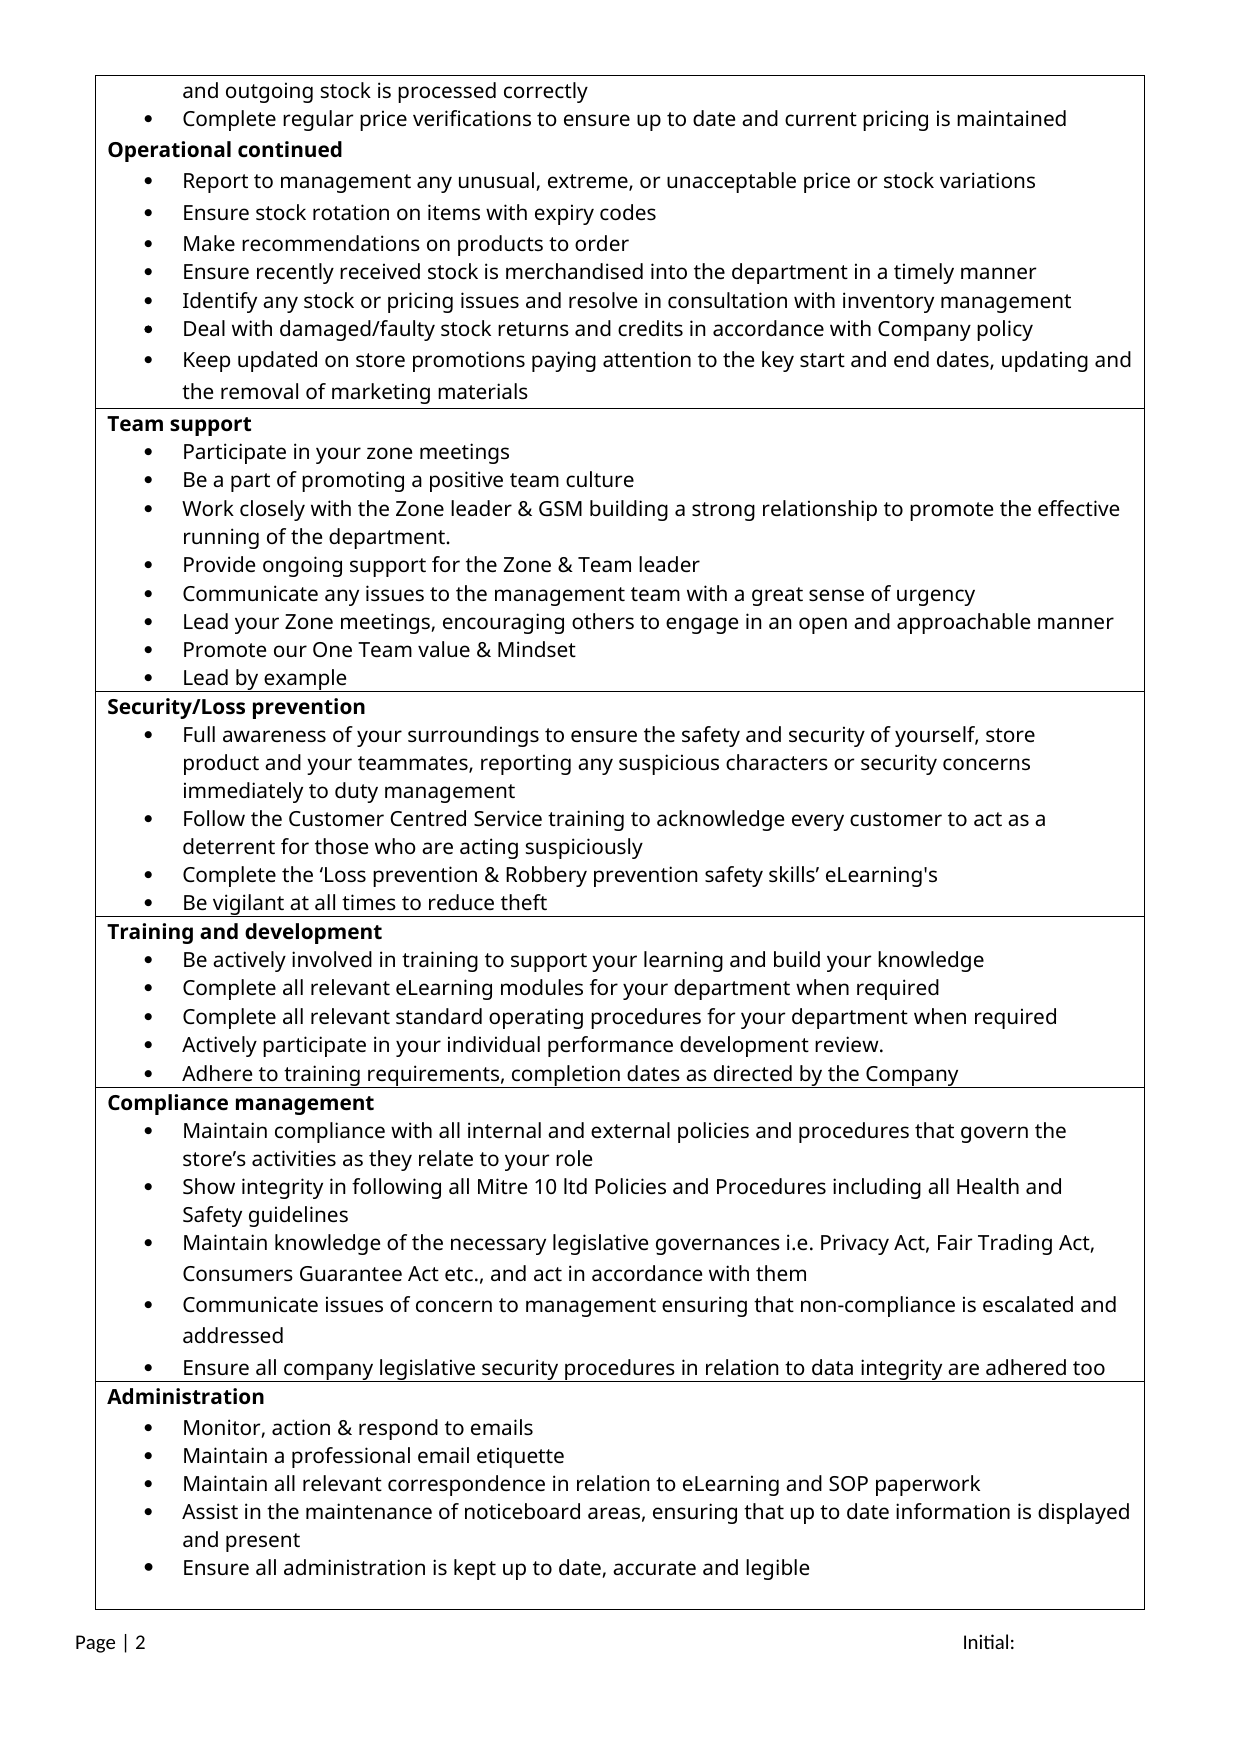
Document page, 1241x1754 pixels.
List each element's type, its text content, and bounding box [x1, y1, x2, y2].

table_cell Team support Participate in your zone meetings Be a part of promoting a positive team culture Work closely with the Zone leader & GSM building a strong relationship to promote the effective running of the department. Provide ongoing support for the Zone & Team leader Communicate any issues to the management team with a great sense of urgency Lead your Zone meetings, encouraging others to engage in an open and approachable manner Promote our One Team value & Mindset Lead by example [96, 409, 1144, 691]
table_cell Compliance management Maintain compliance with all internal and external policies and procedures that govern the store’s activities as they relate to your role Show integrity in following all Mitre 10 ltd Policies and Procedures including all Health and Safety guidelines Maintain knowledge of the necessary legislative governances i.e. Privacy Act, Fair Trading Act, Consumers Guarantee Act etc., and act in accordance with them Communicate issues of concern to management ensuring that non-compliance is escalated and addressed Ensure all company legislative security procedures in relation to data integrity are adhered too [96, 1088, 1144, 1381]
table_cell Administration Monitor, action & respond to emails Maintain a professional email etiquette Maintain all relevant correspondence in relation to eLearning and SOP paperwork Assist in the maintenance of noticeboard areas, ensuring that up to date information is displayed and present Ensure all administration is kept up to date, accurate and legible [96, 1382, 1144, 1609]
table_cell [96, 76, 1144, 408]
table_cell Security/Loss prevention Full awareness of your surroundings to ensure the safety and security of yourself, store product and your teammates, reporting any suspicious characters or security concerns immediately to duty management Follow the Customer Centred Service training to acknowledge every customer to act as a deterrent for those who are acting suspiciously Complete the ‘Loss prevention & Robbery prevention safety skills’ eLearning's Be vigilant at all times to reduce theft [96, 692, 1144, 916]
table_cell Training and development Be actively involved in training to support your learning and build your knowledge Complete all relevant eLearning modules for your department when required Complete all relevant standard operating procedures for your department when required Actively participate in your individual performance development review. Adhere to training requirements, completion dates as directed by the Company [96, 917, 1144, 1087]
